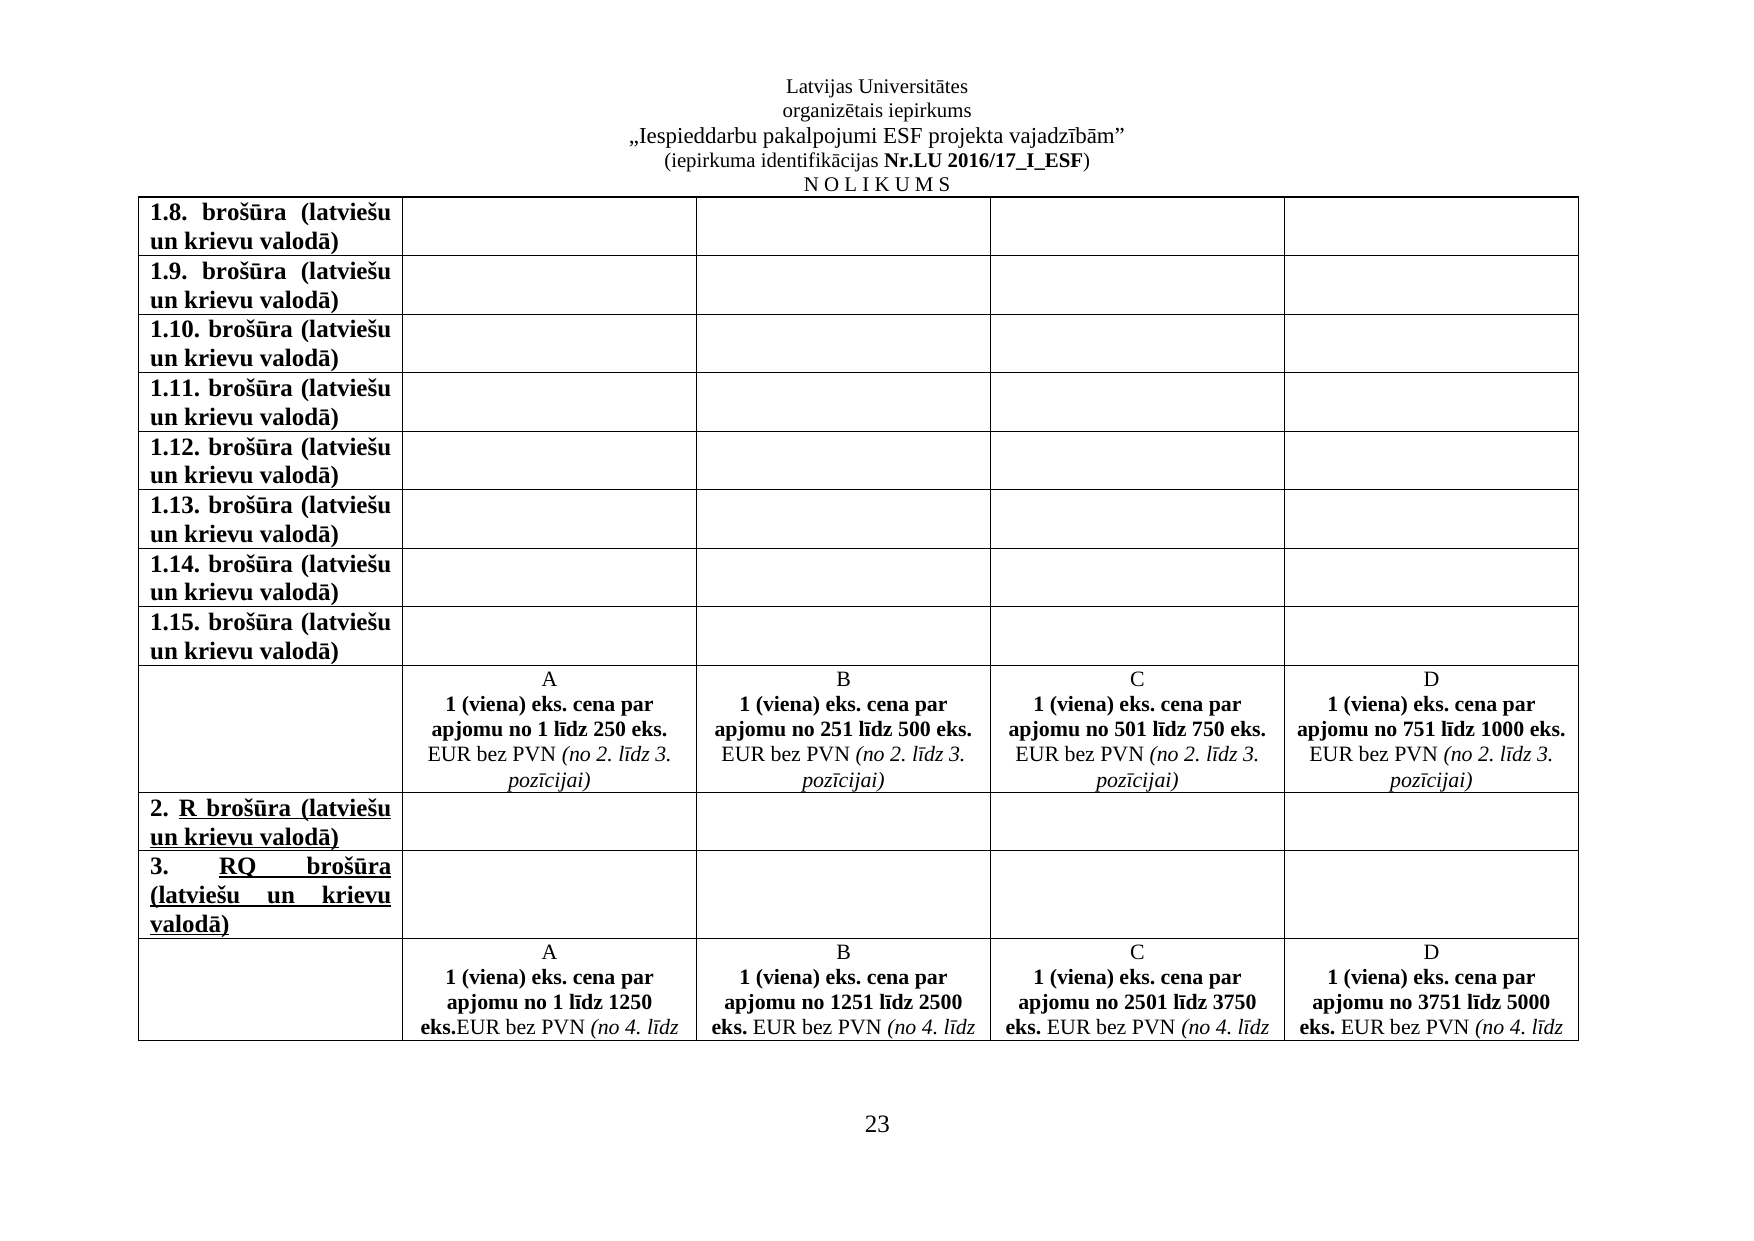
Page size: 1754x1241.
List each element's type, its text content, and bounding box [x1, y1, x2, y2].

table_cell [697, 373, 990, 431]
table_cell [697, 793, 990, 850]
table_cell A 1 (viena) eks. cena par apjomu no 1 līdz 250 eks. EUR bez PVN (no 2. līdz 3. pozīcijai) [403, 666, 696, 792]
table_cell [1285, 607, 1578, 665]
table_cell [403, 198, 696, 255]
table_cell [991, 793, 1284, 850]
table_cell [991, 373, 1284, 431]
table_cell [403, 793, 696, 850]
table_cell [403, 549, 696, 606]
table_cell [1285, 490, 1578, 548]
table_cell [991, 198, 1284, 255]
table_cell 1.9. brošūra (latviešu un krievu valodā) [139, 256, 402, 313]
table_cell 1.8. brošūra (latviešu un krievu valodā) [139, 198, 402, 255]
table_cell [403, 373, 696, 431]
table_cell [1285, 373, 1578, 431]
table_cell 1.13. brošūra (latviešu un krievu valodā) [139, 490, 402, 548]
table_cell [1285, 315, 1578, 372]
table_cell 3. RQ brošūra (latviešu un krievu valodā) [139, 851, 402, 938]
table_cell 1.11. brošūra (latviešu un krievu valodā) [139, 373, 402, 431]
table_cell [697, 256, 990, 313]
table_cell [991, 851, 1284, 938]
table_cell [991, 490, 1284, 548]
table_cell [991, 607, 1284, 665]
table_cell [403, 607, 696, 665]
table_cell [403, 256, 696, 313]
table_cell [697, 549, 990, 606]
table_cell [1285, 793, 1578, 850]
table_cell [697, 939, 990, 1039]
table_cell [991, 256, 1284, 313]
table_cell [403, 490, 696, 548]
table_cell [991, 432, 1284, 489]
table_cell 2. R brošūra (latviešu un krievu valodā) [139, 793, 402, 850]
table_cell 1.14. brošūra (latviešu un krievu valodā) [139, 549, 402, 606]
table_cell [1285, 432, 1578, 489]
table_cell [991, 939, 1284, 1039]
table_cell [991, 315, 1284, 372]
table_cell [1285, 851, 1578, 938]
table_cell [697, 490, 990, 548]
table_cell 1.15. brošūra (latviešu un krievu valodā) [139, 607, 402, 665]
table_cell [697, 851, 990, 938]
table_cell [697, 198, 990, 255]
table_cell [1285, 549, 1578, 606]
table_cell B 1 (viena) eks. cena par apjomu no 251 līdz 500 eks. EUR bez PVN (no 2. līdz 3. pozīcijai) [697, 666, 990, 792]
table_cell [1285, 256, 1578, 313]
table_cell [697, 432, 990, 489]
table_cell [403, 315, 696, 372]
table_cell [1285, 198, 1578, 255]
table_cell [1285, 939, 1578, 1039]
table_cell [403, 851, 696, 938]
table_cell [697, 607, 990, 665]
table_cell [991, 549, 1284, 606]
table_cell [697, 315, 990, 372]
table_cell 1.12. brošūra (latviešu un krievu valodā) [139, 432, 402, 489]
table_cell [139, 666, 402, 792]
table_cell 1.10. brošūra (latviešu un krievu valodā) [139, 315, 402, 372]
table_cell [403, 939, 696, 1039]
table_cell D 1 (viena) eks. cena par apjomu no 751 līdz 1000 eks. EUR bez PVN (no 2. līdz 3. pozīcijai) [1285, 666, 1578, 792]
table_cell C 1 (viena) eks. cena par apjomu no 501 līdz 750 eks. EUR bez PVN (no 2. līdz 3. pozīcijai) [991, 666, 1284, 792]
table_cell [403, 432, 696, 489]
table_cell [139, 939, 402, 1039]
